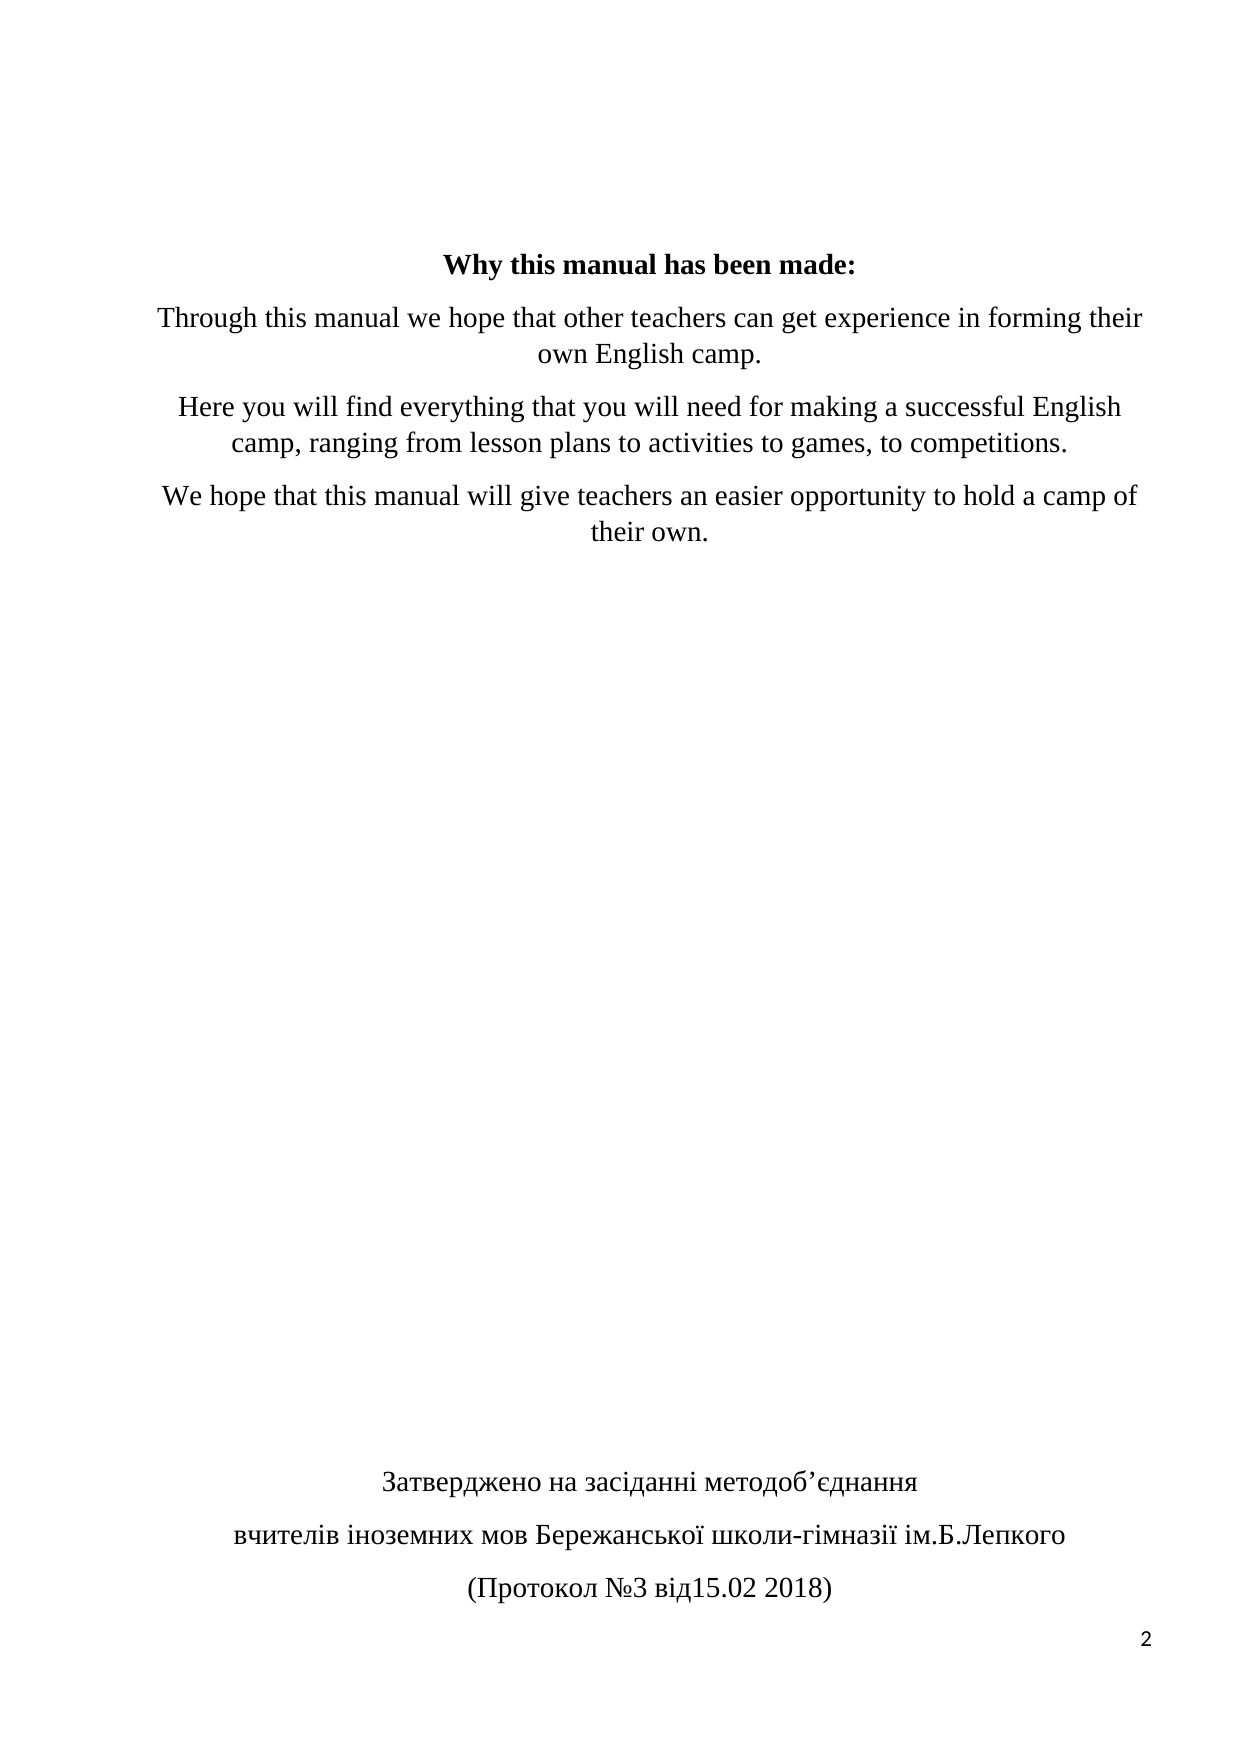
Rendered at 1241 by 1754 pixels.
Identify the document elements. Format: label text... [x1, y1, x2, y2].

text We hope that this manual will give teachers an easier opportunity to hold a camp of their own. [148, 478, 1152, 547]
text Затверджено на засіданні методоб’єднання [148, 1464, 1152, 1498]
text вчителів іноземних мов Бережанської школи-гімназії ім.Б.Лепкого [148, 1517, 1152, 1551]
text Here you will find everything that you will need for making a successful English camp, ranging from lesson plans to activities to games, to competitions. [148, 389, 1152, 458]
text Why this manual has been made: [148, 247, 1152, 281]
text (Протокол №3 від15.02 2018) [148, 1570, 1152, 1604]
text Through this manual we hope that other teachers can get experience in forming their own English camp. [148, 300, 1152, 369]
